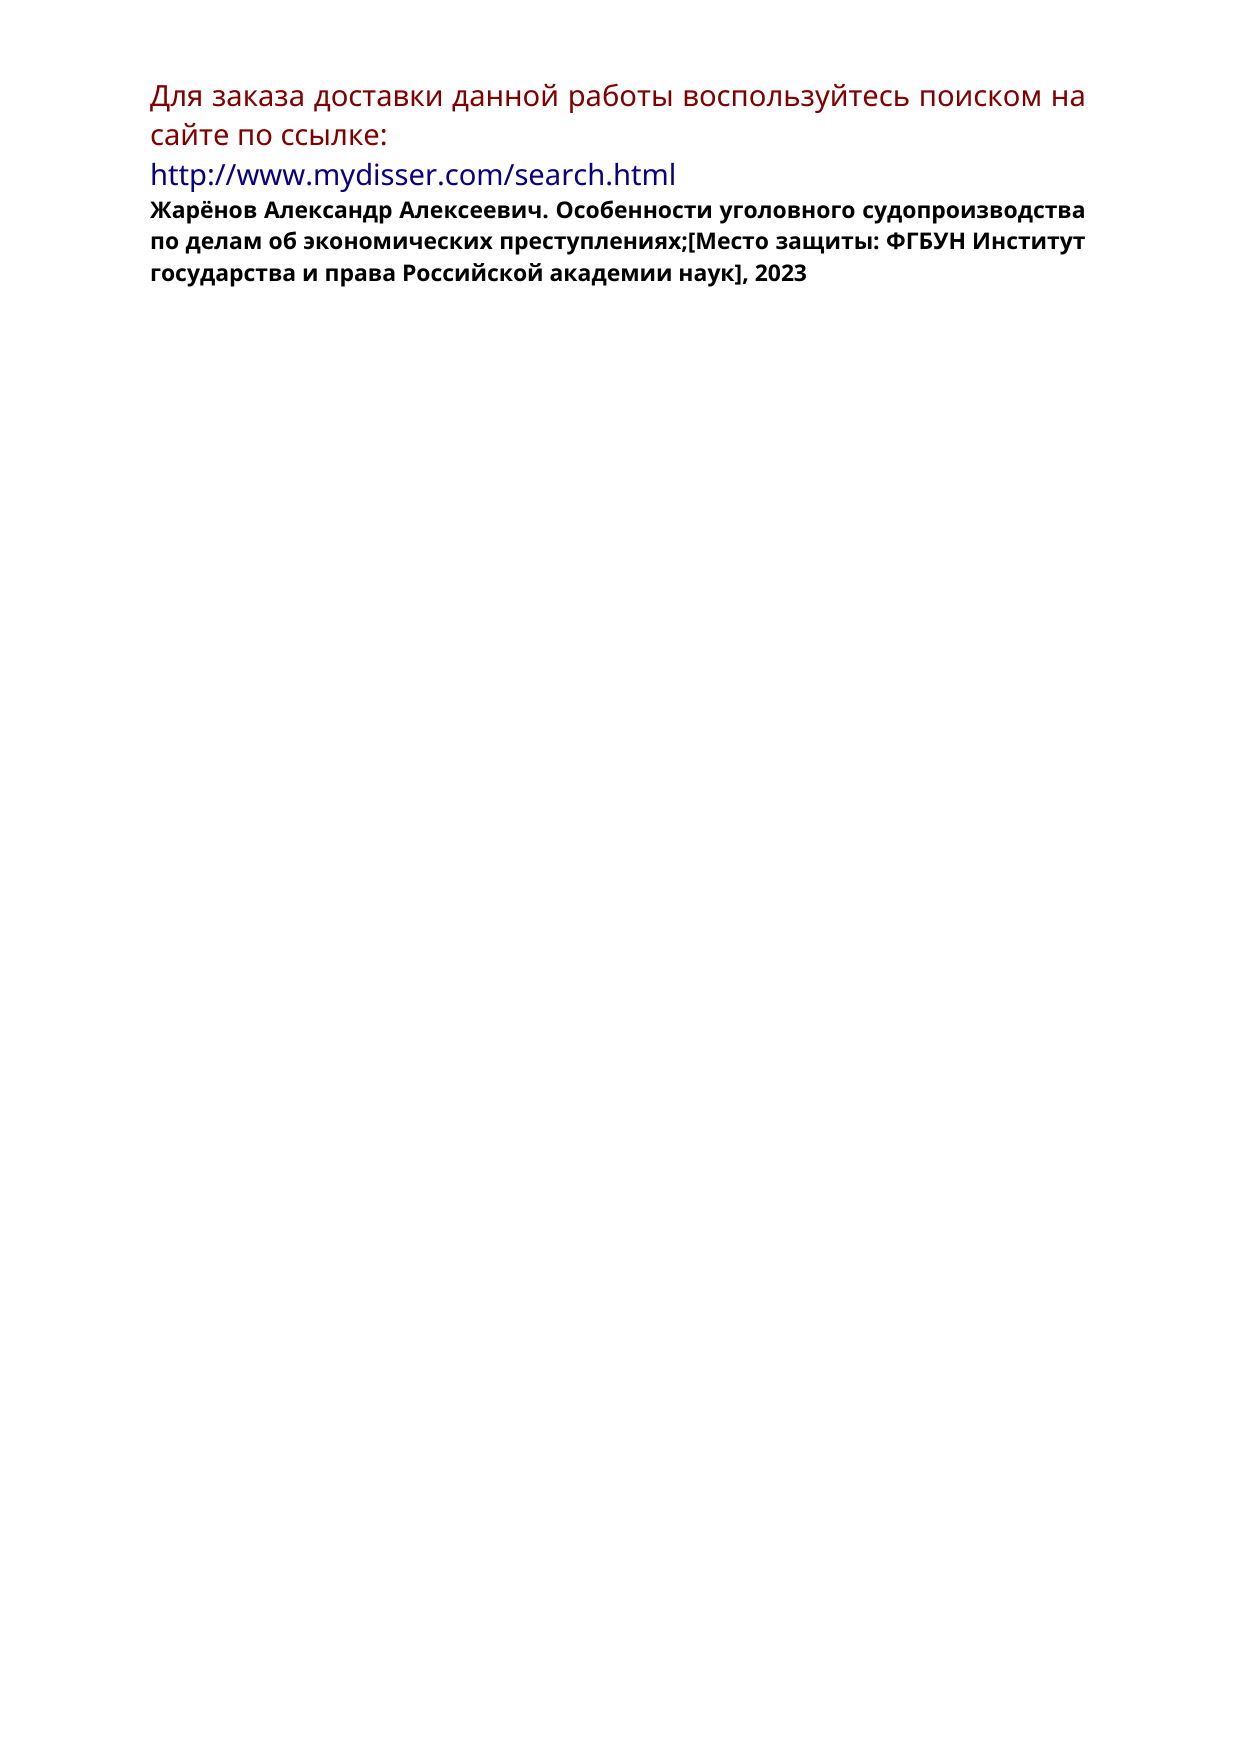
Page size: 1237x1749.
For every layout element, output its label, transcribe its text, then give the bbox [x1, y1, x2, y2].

text Жарёнов Александр Алексеевич. Особенности уголовного судопроизводства по делам об экономических преступлениях;[Место защиты: ФГБУН Институт государства и права Российской академии наук], 2023 [150, 194, 1086, 288]
